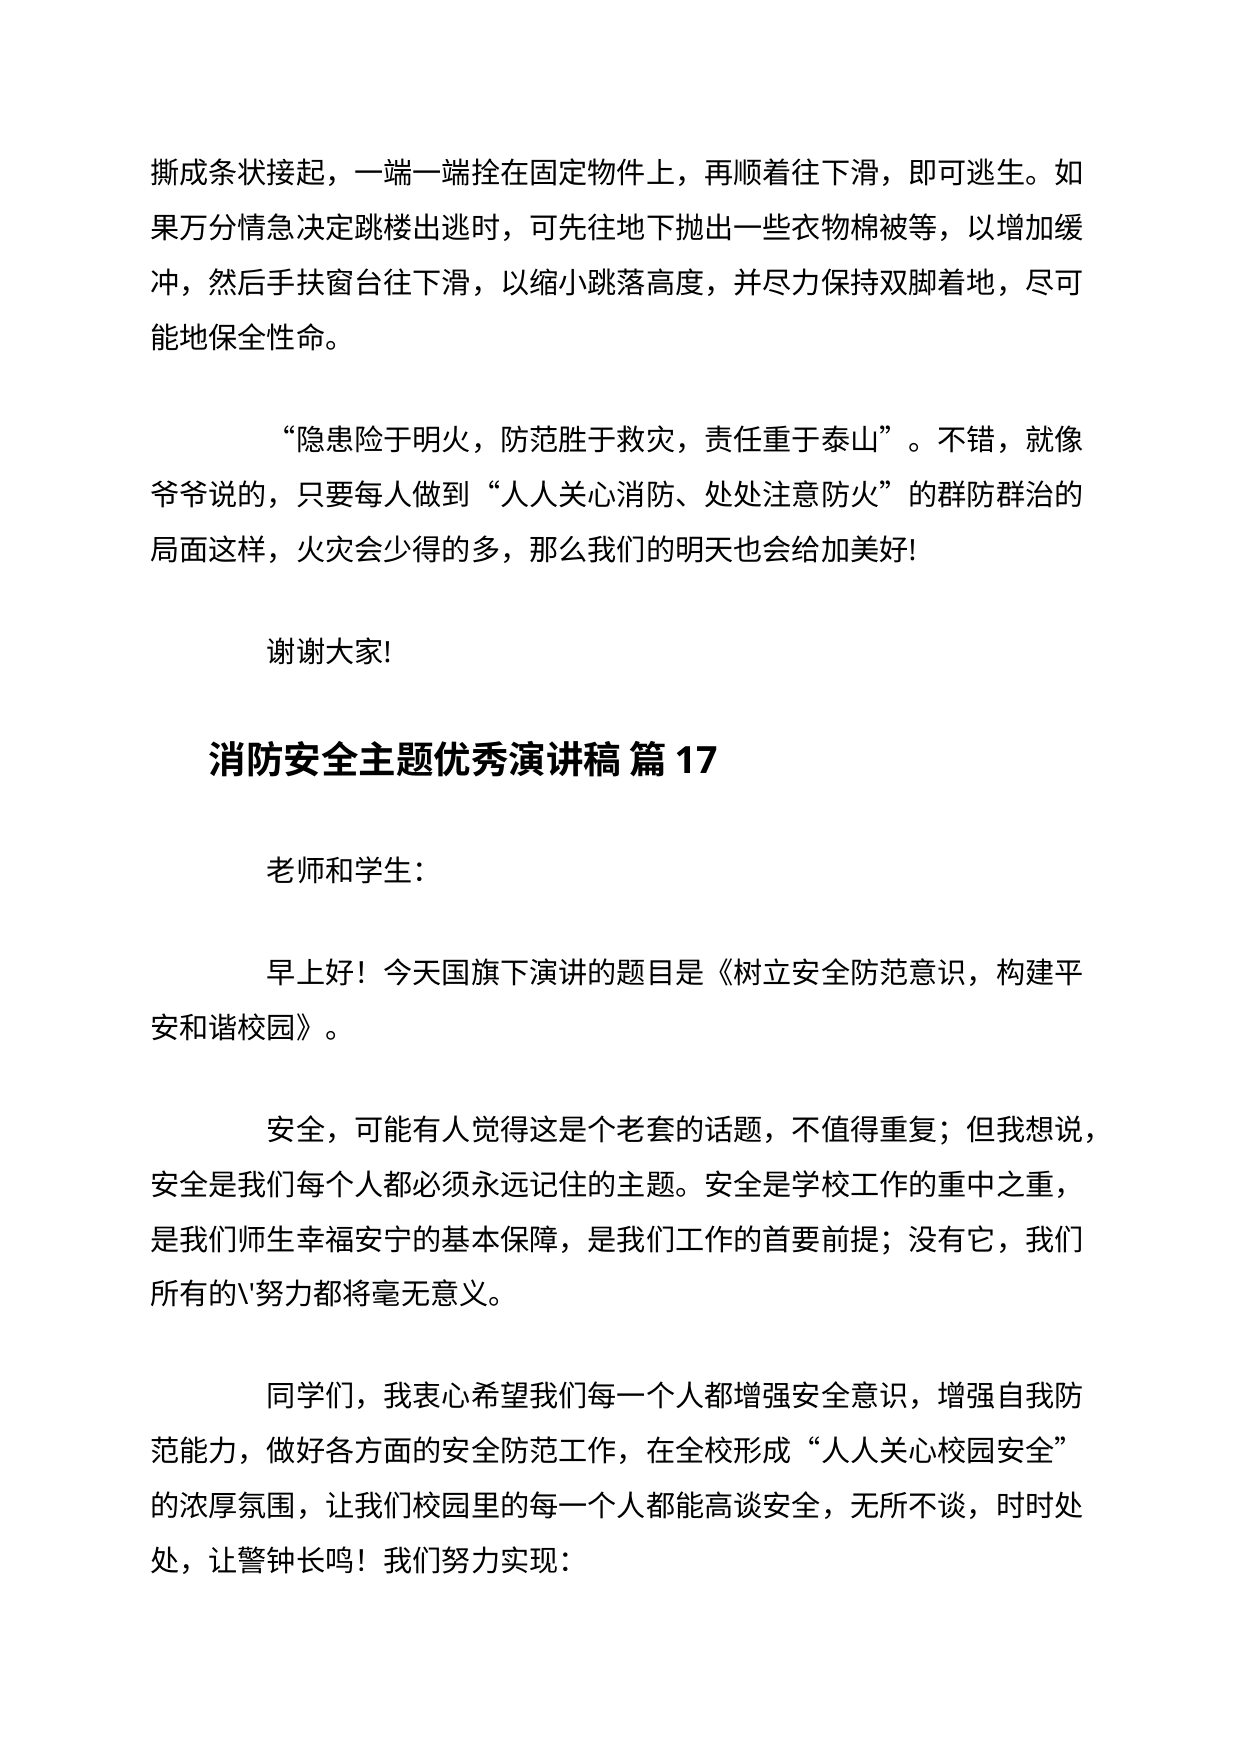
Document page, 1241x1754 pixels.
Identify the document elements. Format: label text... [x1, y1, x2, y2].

text 早上好！今天国旗下演讲的题目是《树立安全防范意识，构建平安和谐校园》。 [150, 949, 1090, 1047]
text 谢谢大家! [150, 628, 1090, 671]
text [150, 150, 1090, 357]
text 老师和学生： [150, 848, 1090, 890]
text 同学们，我衷心希望我们每一个人都增强安全意识，增强自我防范能力，做好各方面的安全防范工作，在全校形成“人人关心校园安全”的浓厚氛围，让我们校园里的每一个人都能高谈安全，无所不谈，时时处处，让警钟长鸣！我们努力实现： [150, 1373, 1090, 1580]
text “隐患险于明火，防范胜于救灾，责任重于泰山”。不错，就像爷爷说的，只要每人做到“人人关心消防、处处注意防火”的群防群治的局面这样，火灾会少得的多，那么我们的明天也会给加美好! [150, 416, 1090, 569]
text 消防安全主题优秀演讲稿 篇17 [150, 730, 1090, 785]
text 安全，可能有人觉得这是个老套的话题，不值得重复；但我想说，安全是我们每个人都必须永远记住的主题。安全是学校工作的重中之重，是我们师生幸福安宁的基本保障，是我们工作的首要前提；没有它，我们所有的\'努力都将毫无意义。 [150, 1106, 1090, 1313]
